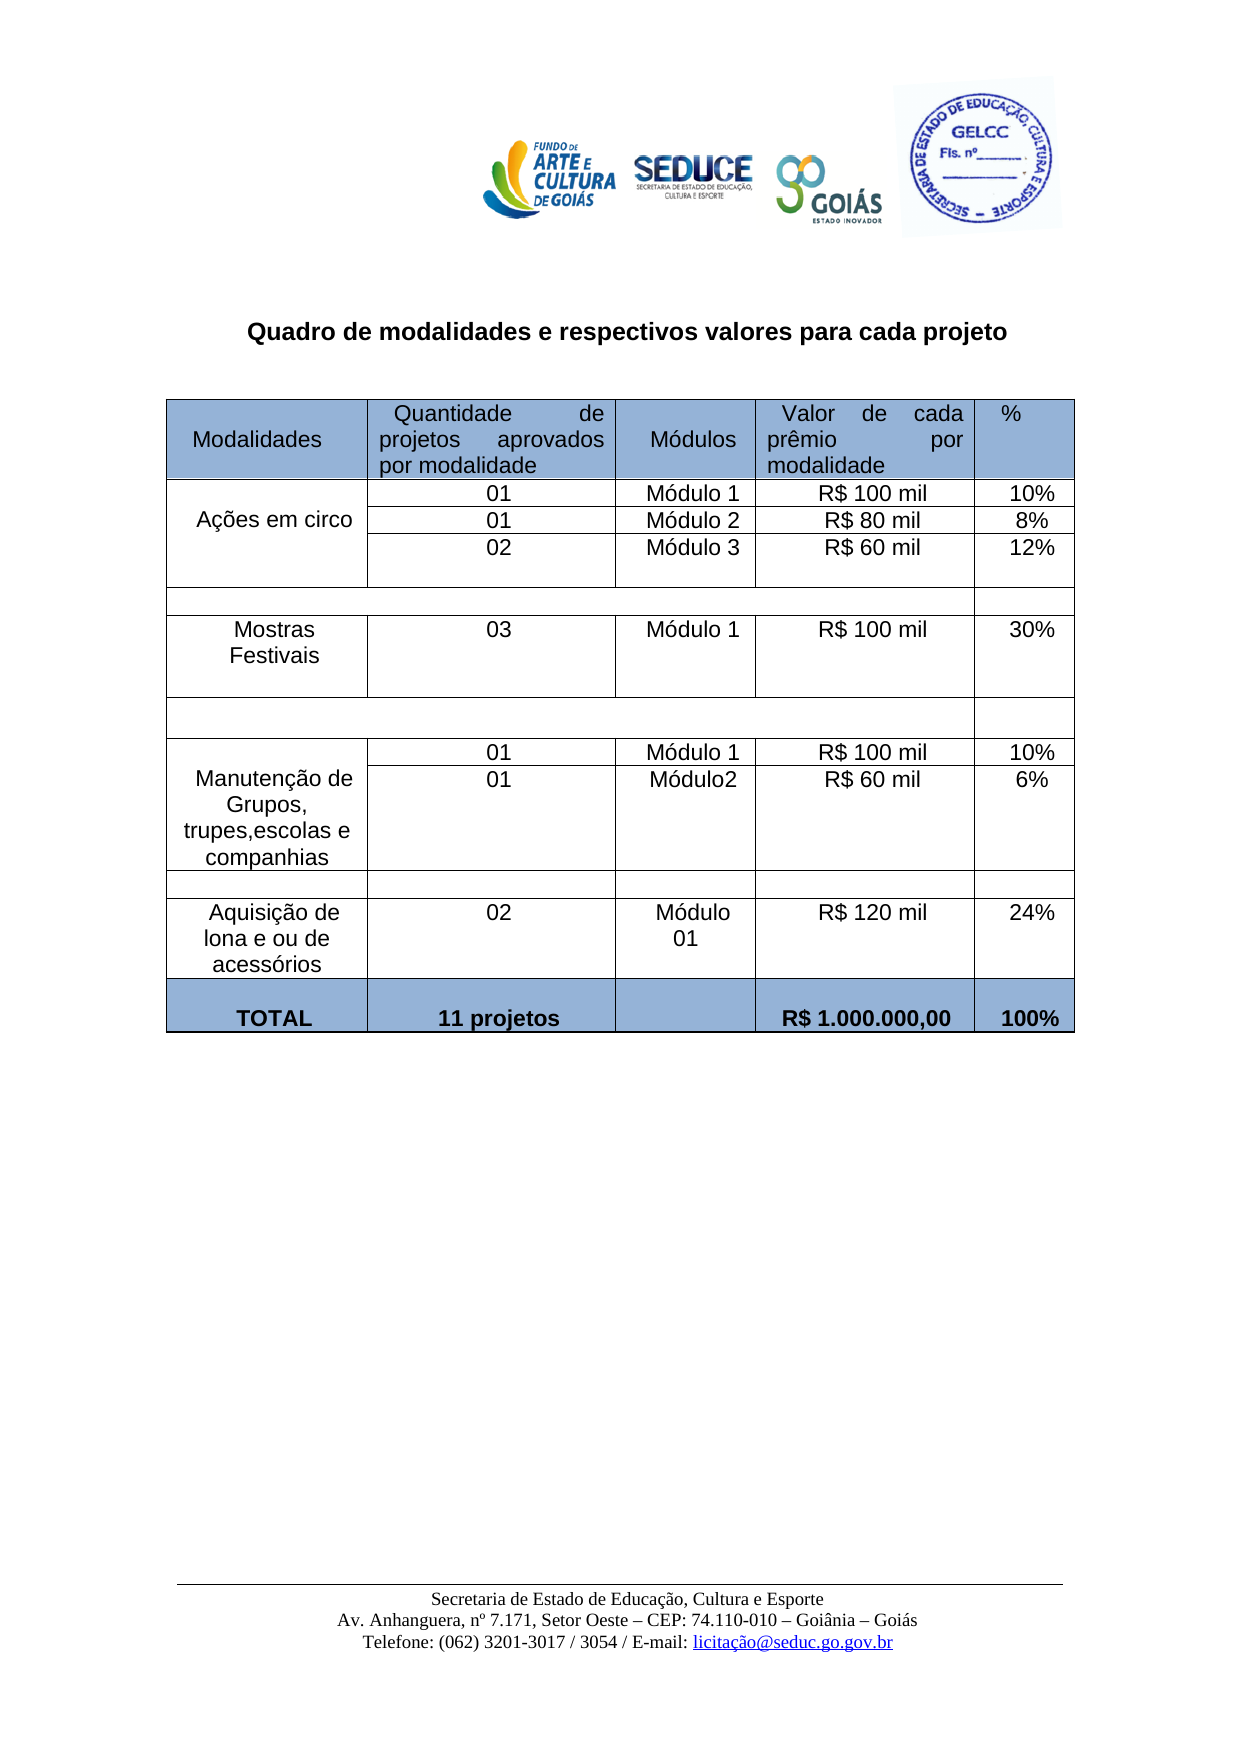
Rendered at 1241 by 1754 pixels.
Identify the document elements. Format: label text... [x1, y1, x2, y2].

table_header Modalidades [167, 400, 367, 478]
table_cell 11 projetos [368, 979, 615, 1031]
table_cell [167, 588, 974, 614]
table_cell Manutenção de Grupos, trupes,escolas e companhias [167, 739, 367, 870]
table_cell Módulo2 [616, 766, 755, 870]
table_cell Módulo 01 [616, 899, 755, 978]
table_cell 10% [975, 739, 1074, 765]
table_cell 100% [975, 979, 1074, 1031]
table_cell 02 [368, 534, 615, 587]
table_cell Módulo 1 [616, 616, 755, 697]
table_cell Mostras Festivais [167, 616, 367, 697]
table_cell 03 [368, 616, 615, 697]
table_cell Aquisição de lona e ou de acessórios [167, 899, 367, 978]
table_header Módulos [616, 400, 755, 478]
table_cell 01 [368, 480, 615, 506]
text Quadro de modalidades e respectivos valores para cada projeto [177, 317, 1063, 346]
table_cell 10% [975, 480, 1074, 506]
table_cell R$ 60 mil [756, 534, 974, 587]
table_cell Módulo 1 [616, 480, 755, 506]
table_cell R$ 100 mil [756, 480, 974, 506]
table_cell Módulo 3 [616, 534, 755, 587]
table_header Valor de cada prêmio por modalidade [756, 400, 974, 478]
table_header % [975, 400, 1074, 478]
table_cell R$ 60 mil [756, 766, 974, 870]
table_cell Módulo 2 [616, 507, 755, 533]
table_cell [616, 871, 755, 898]
table_cell 12% [975, 534, 1074, 587]
table_cell R$ 1.000.000,00 [756, 979, 974, 1031]
picture [467, 136, 892, 238]
table_cell [616, 979, 755, 1031]
table_cell [167, 698, 974, 737]
table_cell 02 [368, 899, 615, 978]
table_cell [167, 871, 367, 898]
table_cell Módulo 1 [616, 739, 755, 765]
table_cell R$ 80 mil [756, 507, 974, 533]
table_cell [368, 871, 615, 898]
table_cell R$ 100 mil [756, 616, 974, 697]
table_cell [975, 698, 1074, 737]
table_header Quantidade de projetos aprovados por modalidade [368, 400, 615, 478]
table_cell 01 [368, 739, 615, 765]
table_cell R$ 100 mil [756, 739, 974, 765]
table_cell [975, 588, 1074, 614]
table_cell TOTAL [167, 979, 367, 1031]
table_cell 30% [975, 616, 1074, 697]
table_cell 01 [368, 507, 615, 533]
table_cell 01 [368, 766, 615, 870]
table_cell Ações em circo [167, 480, 367, 587]
table_cell [975, 871, 1074, 898]
table_cell 24% [975, 899, 1074, 978]
table_cell [756, 871, 974, 898]
table_cell 6% [975, 766, 1074, 870]
table_cell 8% [975, 507, 1074, 533]
table_cell R$ 120 mil [756, 899, 974, 978]
